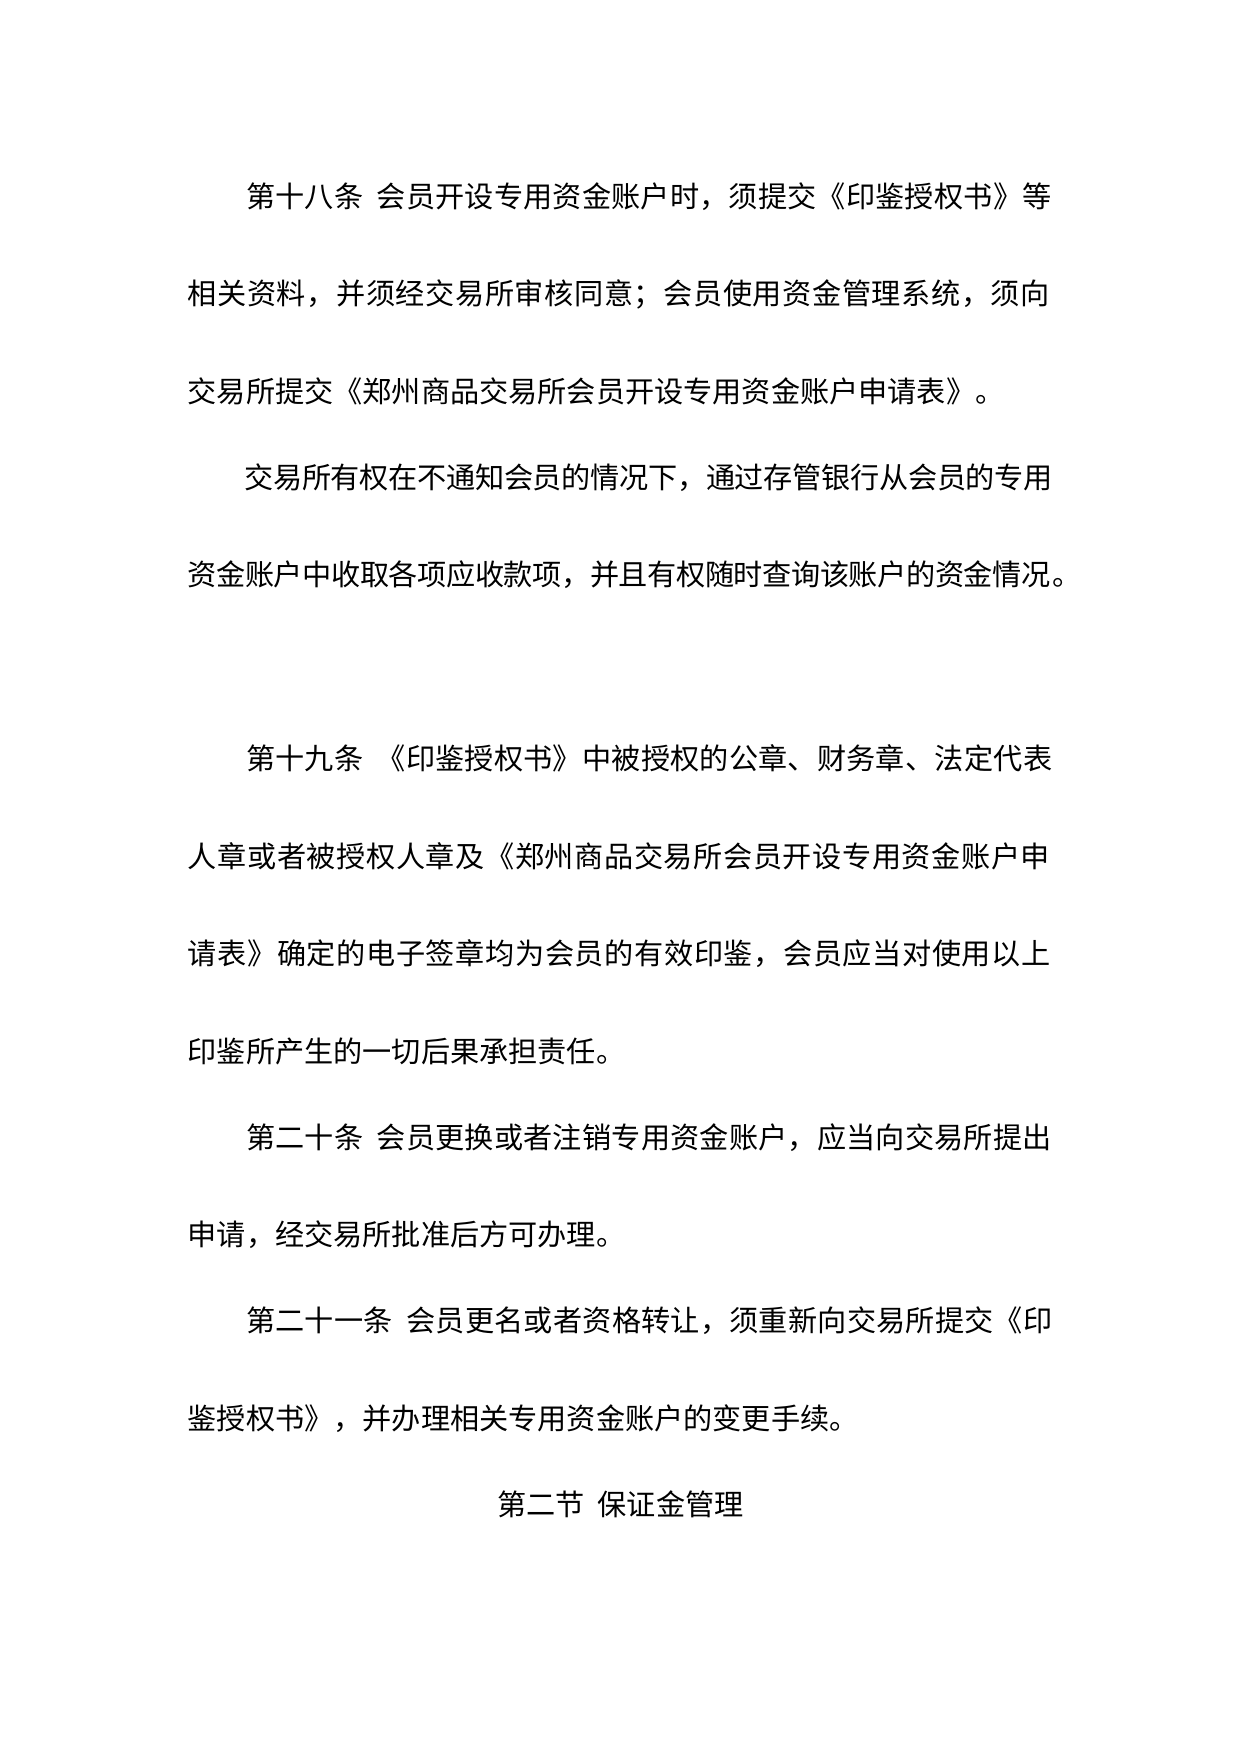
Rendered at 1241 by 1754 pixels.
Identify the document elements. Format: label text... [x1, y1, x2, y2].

text 第二节 保证金管理 [187, 1470, 1053, 1535]
text 第十八条 会员开设专用资金账户时，须提交《印鉴授权书》等相关资料，并须经交易所审核同意；会员使用资金管理系统，须向交易所提交《郑州商品交易所会员开设专用资金账户申请表》。 [187, 162, 1053, 422]
text 第二十一条 会员更名或者资格转让，须重新向交易所提交《印鉴授权书》，并办理相关专用资金账户的变更手续。 [187, 1287, 1053, 1449]
text 第二十条 会员更换或者注销专用资金账户，应当向交易所提出申请，经交易所批准后方可办理。 [187, 1103, 1053, 1265]
text 第十九条 《印鉴授权书》中被授权的公章、财务章、法定代表人章或者被授权人章及《郑州商品交易所会员开设专用资金账户申请表》确定的电子签章均为会员的有效印鉴，会员应当对使用以上印鉴所产生的一切后果承担责任。 [187, 724, 1053, 1082]
text 交易所有权在不通知会员的情况下，通过存管银行从会员的专用资金账户中收取各项应收款项，并且有权随时查询该账户的资金情况。 [187, 443, 1053, 703]
